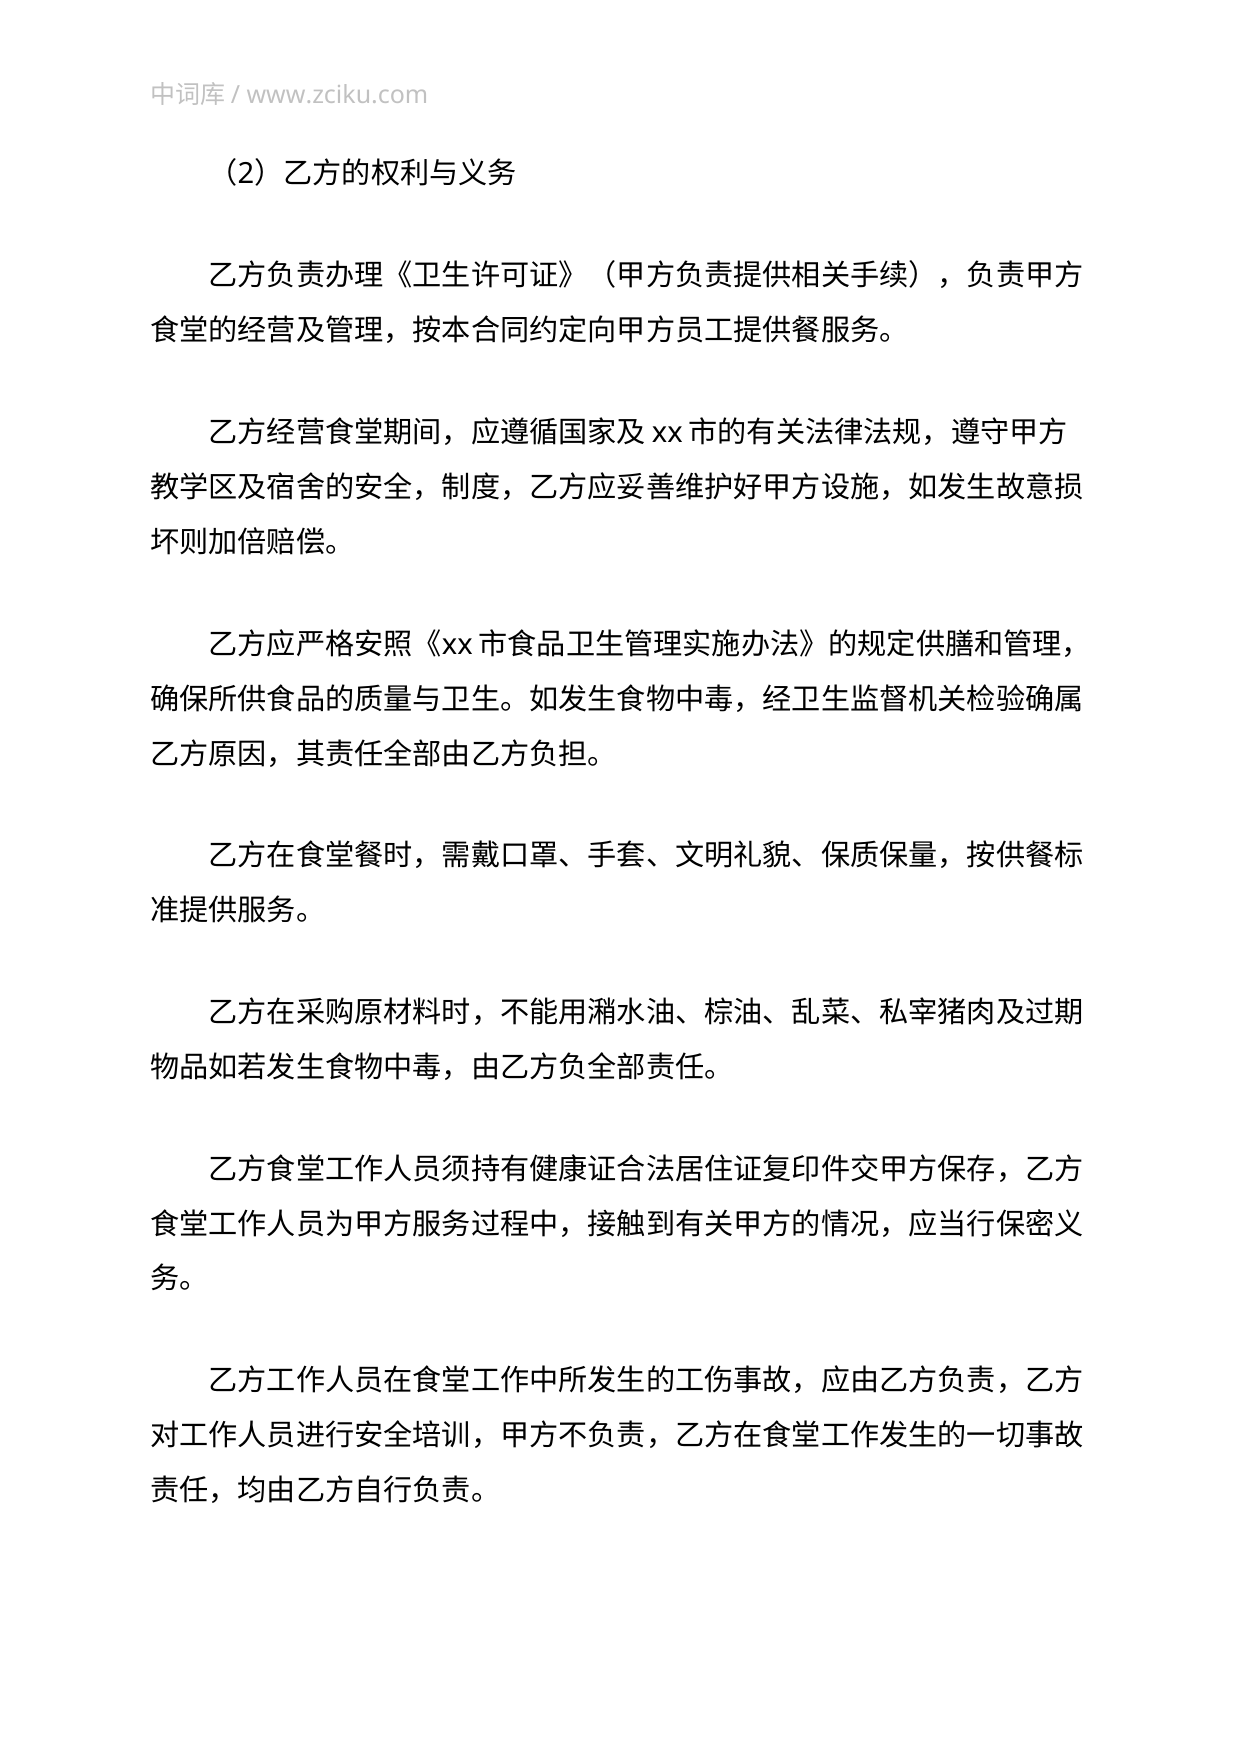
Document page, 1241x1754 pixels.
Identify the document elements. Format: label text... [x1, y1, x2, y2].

text （2）乙方的权利与义务 [150, 150, 1090, 192]
text 乙方在食堂餐时，需戴口罩、手套、文明礼貌、保质保量，按供餐标准提供服务。 [150, 832, 1090, 929]
text 乙方工作人员在食堂工作中所发生的工伤事故，应由乙方负责，乙方对工作人员进行安全培训，甲方不负责，乙方在食堂工作发生的一切事故责任，均由乙方自行负责。 [150, 1357, 1090, 1509]
text 乙方经营食堂期间，应遵循国家及xx市的有关法律法规，遵守甲方教学区及宿舍的安全，制度，乙方应妥善维护好甲方设施，如发生故意损坏则加倍赔偿。 [150, 409, 1090, 561]
text 乙方食堂工作人员须持有健康证合法居住证复印件交甲方保存，乙方食堂工作人员为甲方服务过程中，接触到有关甲方的情况，应当行保密义务。 [150, 1145, 1090, 1297]
text 乙方应严格安照《xx市食品卫生管理实施办法》的规定供膳和管理，确保所供食品的质量与卫生。如发生食物中毒，经卫生监督机关检验确属乙方原因，其责任全部由乙方负担。 [150, 620, 1090, 772]
text 乙方在采购原材料时，不能用潲水油、棕油、乱菜、私宰猪肉及过期物品如若发生食物中毒，由乙方负全部责任。 [150, 989, 1090, 1086]
text 乙方负责办理《卫生许可证》（甲方负责提供相关手续），负责甲方食堂的经营及管理，按本合同约定向甲方员工提供餐服务。 [150, 252, 1090, 349]
